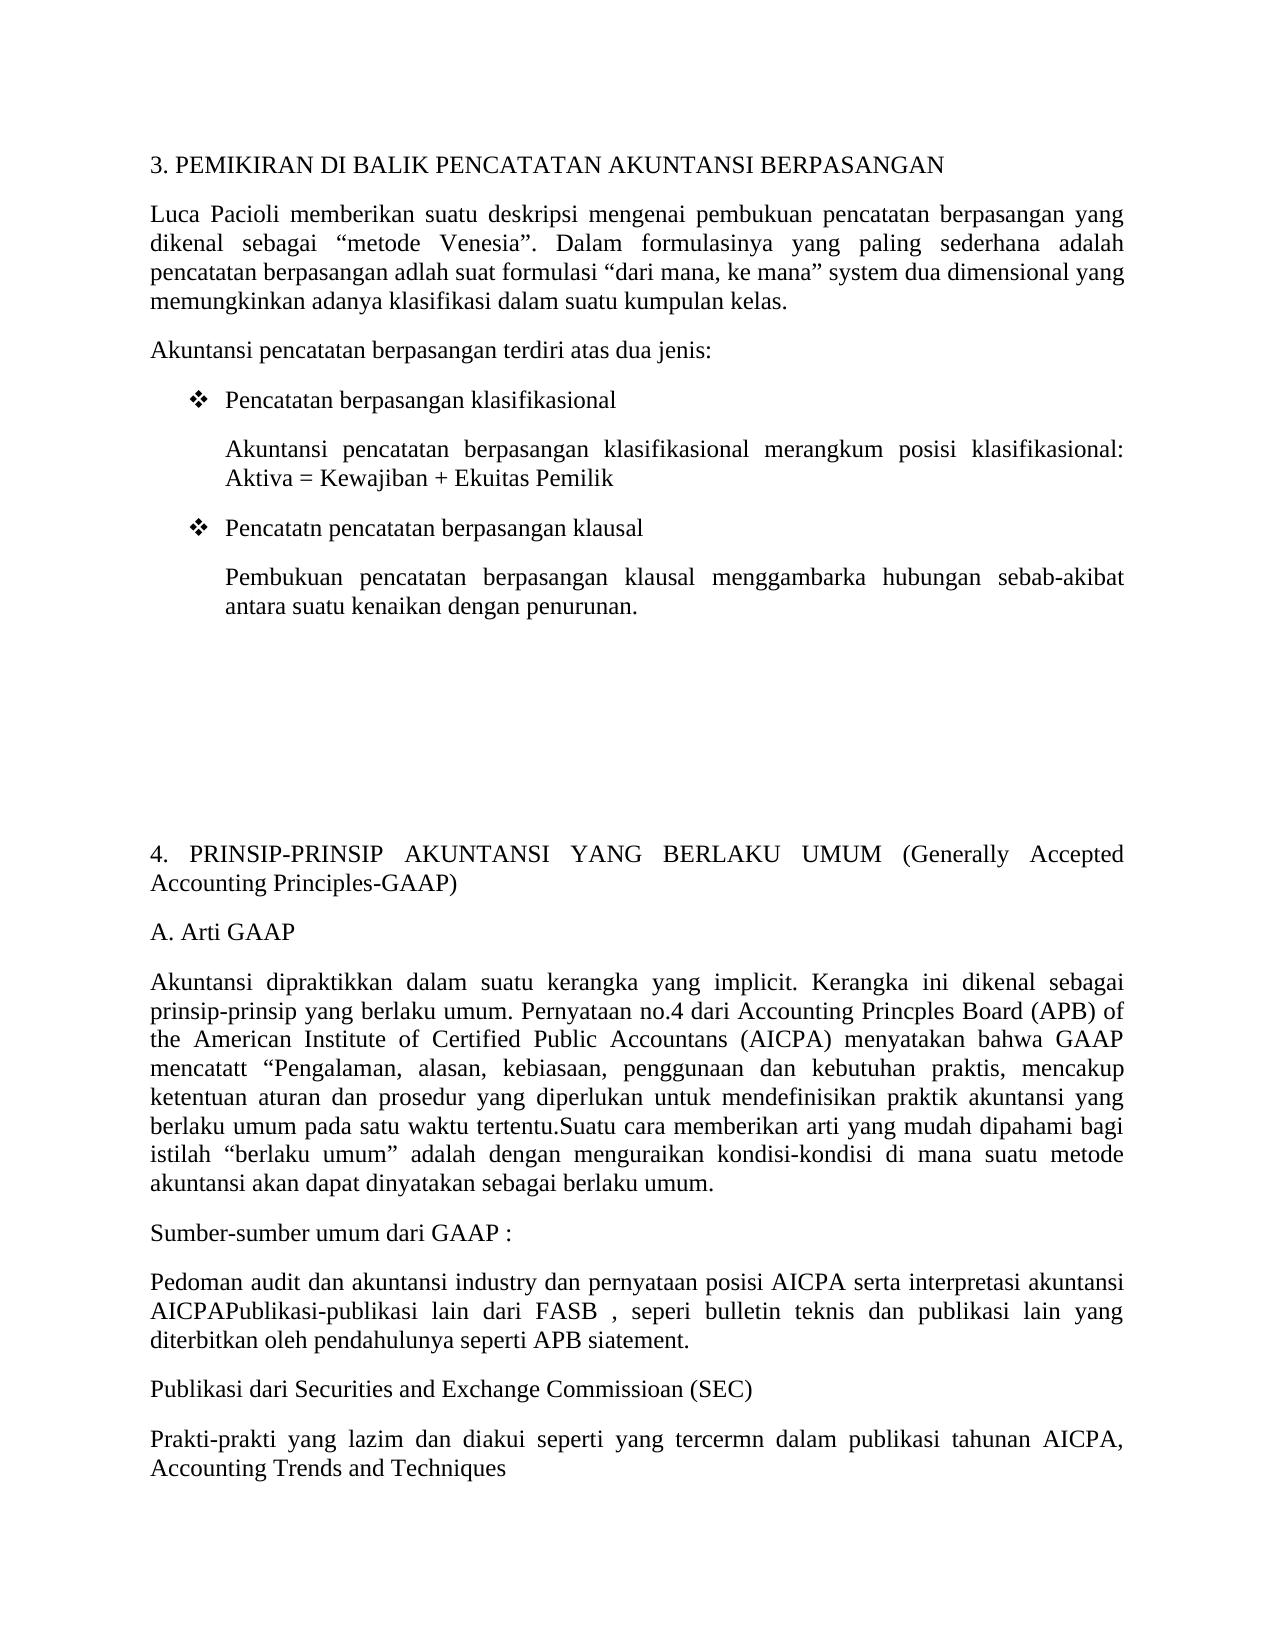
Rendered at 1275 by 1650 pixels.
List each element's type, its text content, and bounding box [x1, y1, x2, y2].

text Akuntansi pencatatan berpasangan terdiri atas dua jenis: [150, 335, 1125, 364]
text Akuntansi dipraktikkan dalam suatu kerangka yang implicit. Kerangka ini dikenal sebagai prinsip-prinsip yang berlaku umum. Pernyataan no.4 dari Accounting Princples Board (APB) of the American Institute of Certified Public Accountans (AICPA) menyatakan bahwa GAAP mencatatt “Pengalaman, alasan, kebiasaan, penggunaan dan kebutuhan praktis, mencakup ketentuan aturan dan prosedur yang diperlukan untuk mendefinisikan praktik akuntansi yang berlaku umum pada satu waktu tertentu.Suatu cara memberikan arti yang mudah dipahami bagi istilah “berlaku umum” adalah dengan menguraikan kondisi-kondisi di mana suatu metode akuntansi akan dapat dinyatakan sebagai berlaku umum. [150, 967, 1125, 1197]
text Akuntansi pencatatan berpasangan klasifikasional merangkum posisi klasifikasional: Aktiva = Kewajiban + Ekuitas Pemilik [225, 434, 1125, 492]
text 4. PRINSIP-PRINSIP AKUNTANSI YANG BERLAKU UMUM (Generally Accepted Accounting Principles-GAAP) [150, 839, 1125, 897]
text A. Arti GAAP [150, 917, 1125, 946]
text Luca Pacioli memberikan suatu deskripsi mengenai pembukuan pencatatan berpasangan yang dikenal sebagai “metode Venesia”. Dalam formulasinya yang paling sederhana adalah pencatatan berpasangan adlah suat formulasi “dari mana, ke mana” system dua dimensional yang memungkinkan adanya klasifikasi dalam suatu kumpulan kelas. [150, 199, 1125, 314]
text Sumber-sumber umum dari GAAP : [150, 1218, 1125, 1247]
text Pedoman audit dan akuntansi industry dan pernyataan posisi AICPA serta interpretasi akuntansi AICPAPublikasi-publikasi lain dari FASB , seperi bulletin teknis dan publikasi lain yang diterbitkan oleh pendahulunya seperti APB siatement. [150, 1267, 1125, 1354]
text 3. PEMIKIRAN DI BALIK PENCATATAN AKUNTANSI BERPASANGAN [150, 150, 1125, 179]
text Pembukuan pencatatan berpasangan klausal menggambarka hubungan sebab-akibat antara suatu kenaikan dengan penurunan. [225, 562, 1125, 620]
list Pencatatan berpasangan klasifikasional [187, 385, 1125, 414]
text Publikasi dari Securities and Exchange Commissioan (SEC) [150, 1374, 1125, 1403]
text Prakti-prakti yang lazim dan diakui seperti yang tercermn dalam publikasi tahunan AICPA, Accounting Trends and Techniques [150, 1424, 1125, 1482]
list Pencatatn pencatatan berpasangan klausal [187, 513, 1125, 542]
